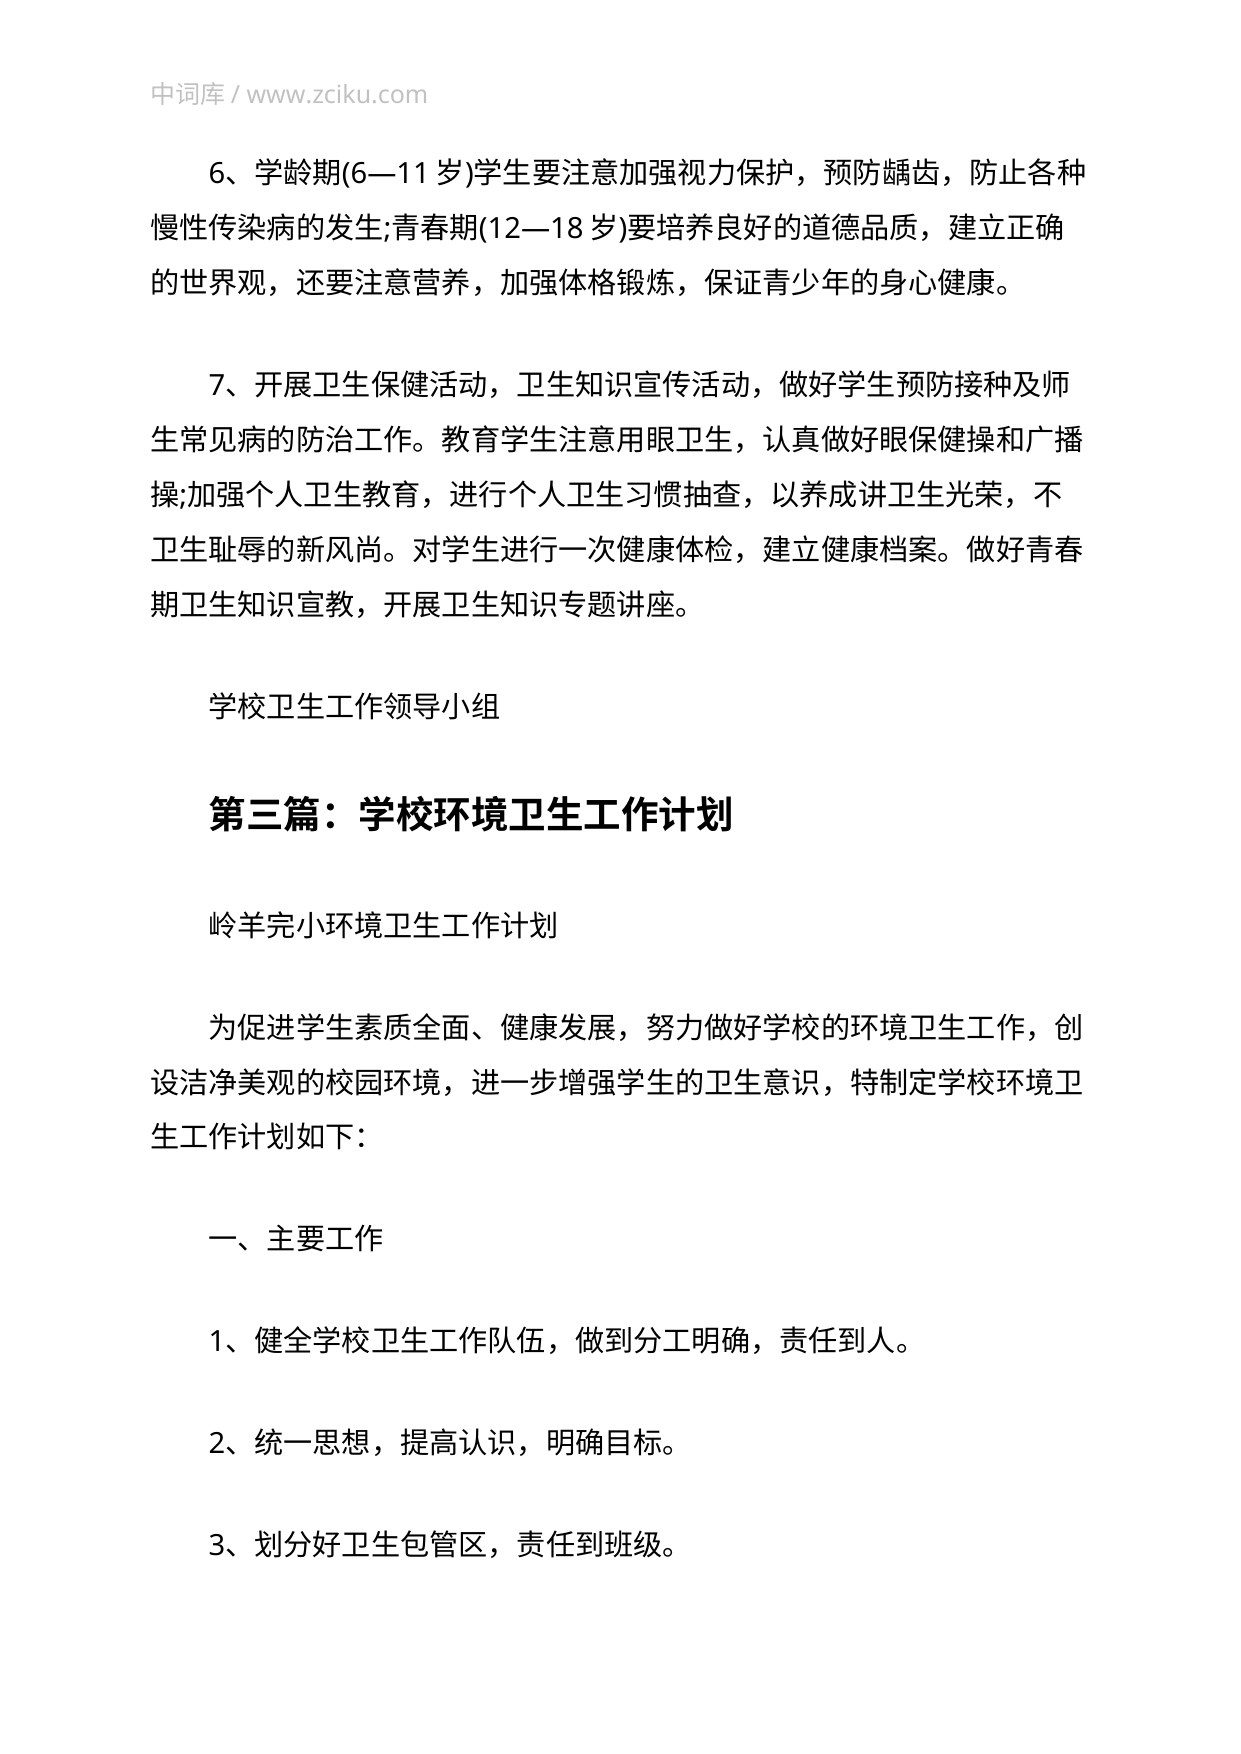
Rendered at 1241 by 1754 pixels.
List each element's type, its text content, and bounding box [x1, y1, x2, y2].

text 第三篇：学校环境卫生工作计划 [150, 785, 1090, 839]
text 学校卫生工作领导小组 [150, 683, 1090, 726]
text 岭羊完小环境卫生工作计划 [150, 902, 1090, 945]
text 7、开展卫生保健活动，卫生知识宣传活动，做好学生预防接种及师生常见病的防治工作。教育学生注意用眼卫生，认真做好眼保健操和广播操;加强个人卫生教育，进行个人卫生习惯抽查，以养成讲卫生光荣，不卫生耻辱的新风尚。对学生进行一次健康体检，建立健康档案。做好青春期卫生知识宣教，开展卫生知识专题讲座。 [150, 362, 1090, 624]
text 3、划分好卫生包管区，责任到班级。 [150, 1522, 1090, 1564]
text 一、主要工作 [150, 1216, 1090, 1258]
text 为促进学生素质全面、健康发展，努力做好学校的环境卫生工作，创设洁净美观的校园环境，进一步增强学生的卫生意识，特制定学校环境卫生工作计划如下： [150, 1004, 1090, 1156]
text 2、统一思想，提高认识，明确目标。 [150, 1419, 1090, 1462]
text 1、健全学校卫生工作队伍，做到分工明确，责任到人。 [150, 1318, 1090, 1360]
text 6、学龄期(6—11岁)学生要注意加强视力保护，预防龋齿，防止各种慢性传染病的发生;青春期(12—18岁)要培养良好的道德品质，建立正确的世界观，还要注意营养，加强体格锻炼，保证青少年的身心健康。 [150, 150, 1090, 302]
